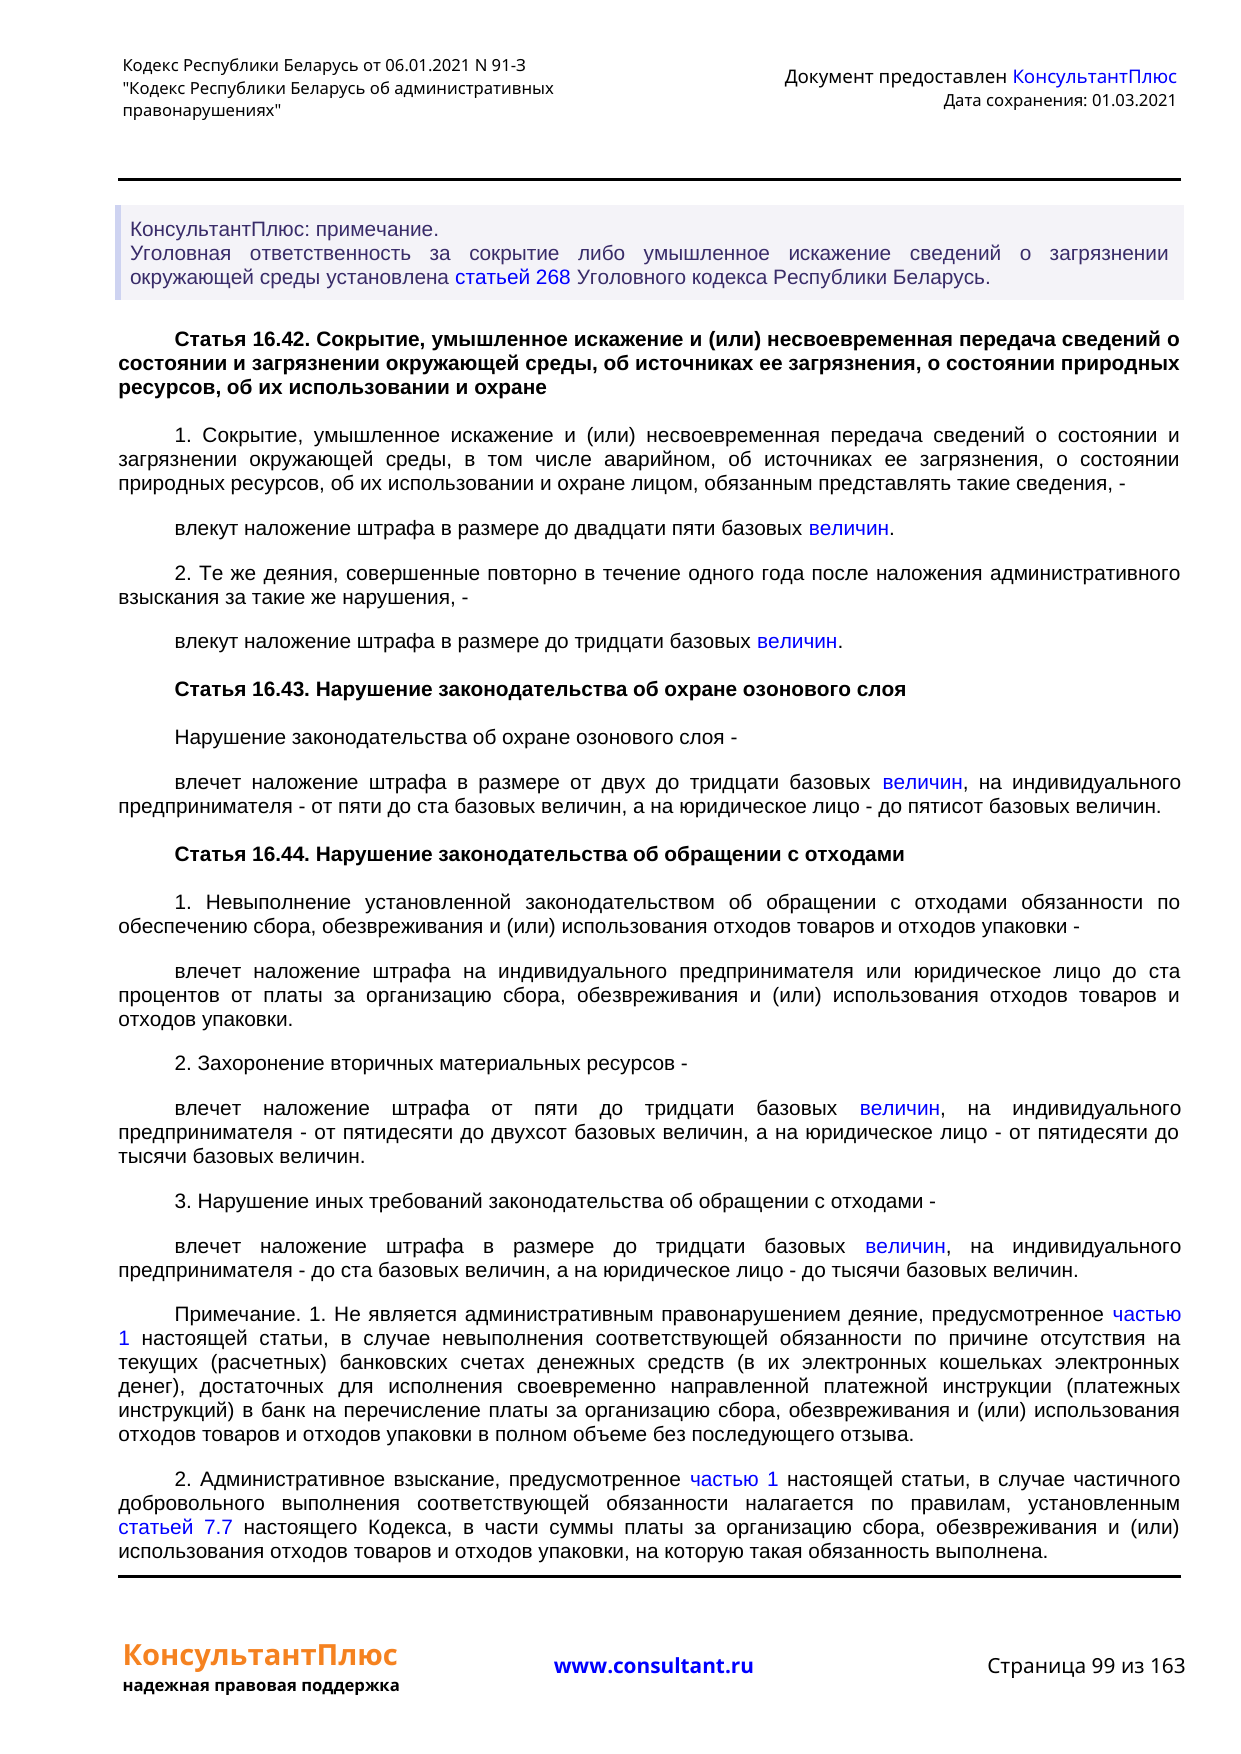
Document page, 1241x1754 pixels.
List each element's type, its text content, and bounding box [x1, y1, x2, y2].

text Нарушение законодательства об охране озонового слоя - [118, 725, 1181, 749]
text 1. Невыполнение установленной законодательством об обращении с отходами обязанности по обеспечению сбора, обезвреживания и (или) использования отходов товаров и отходов упаковки - [118, 890, 1181, 938]
text 3. Нарушение иных требований законодательства об обращении с отходами - [118, 1189, 1181, 1213]
text влечет наложение штрафа в размере до тридцати базовых величин, на индивидуального предпринимателя - до ста базовых величин, а на юридическое лицо - до тысячи базовых величин. [118, 1233, 1181, 1281]
text Статья 16.42. Сокрытие, умышленное искажение и (или) несвоевременная передача сведений о состоянии и загрязнении окружающей среды, об источниках ее загрязнения, о состоянии природных ресурсов, об их использовании и охране [118, 327, 1181, 399]
text влечет наложение штрафа в размере от двух до тридцати базовых величин, на индивидуального предпринимателя - от пяти до ста базовых величин, а на юридическое лицо - до пятисот базовых величин. [118, 770, 1181, 818]
text влечет наложение штрафа от пяти до тридцати базовых величин, на индивидуального предпринимателя - от пятидесяти до двухсот базовых величин, а на юридическое лицо - от пятидесяти до тысячи базовых величин. [118, 1096, 1181, 1168]
text влекут наложение штрафа в размере до двадцати пяти базовых величин. [118, 516, 1181, 540]
text влекут наложение штрафа в размере до тридцати базовых величин. [118, 629, 1181, 653]
text влечет наложение штрафа на индивидуального предпринимателя или юридическое лицо до ста процентов от платы за организацию сбора, обезвреживания и (или) использования отходов товаров и отходов упаковки. [118, 958, 1181, 1030]
text Статья 16.44. Нарушение законодательства об обращении с отходами [118, 842, 1181, 866]
text Статья 16.43. Нарушение законодательства об охране озонового слоя [118, 677, 1181, 701]
text Примечание. 1. Не является административным правонарушением деяние, предусмотренное частью 1 настоящей статьи, в случае невыполнения соответствующей обязанности по причине отсутствия на текущих (расчетных) банковских счетах денежных средств (в их электронных кошельках электронных денег), достаточных для исполнения своевременно направленной платежной инструкции (платежных инструкций) в банк на перечисление платы за организацию сбора, обезвреживания и (или) использования отходов товаров и отходов упаковки в полном объеме без последующего отзыва. [118, 1302, 1181, 1446]
text 2. Административное взыскание, предусмотренное частью 1 настоящей статьи, в случае частичного добровольного выполнения соответствующей обязанности налагается по правилам, установленным статьей 7.7 настоящего Кодекса, в части суммы платы за организацию сбора, обезвреживания и (или) использования отходов товаров и отходов упаковки, на которую такая обязанность выполнена. [118, 1467, 1181, 1563]
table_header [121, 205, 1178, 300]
text 2. Те же деяния, совершенные повторно в течение одного года после наложения административного взыскания за такие же нарушения, - [118, 561, 1181, 608]
text 1. Сокрытие, умышленное искажение и (или) несвоевременная передача сведений о состоянии и загрязнении окружающей среды, в том числе аварийном, об источниках ее загрязнения, о состоянии природных ресурсов, об их использовании и охране лицом, обязанным представлять такие сведения, - [118, 423, 1181, 495]
text 2. Захоронение вторичных материальных ресурсов - [118, 1051, 1181, 1075]
